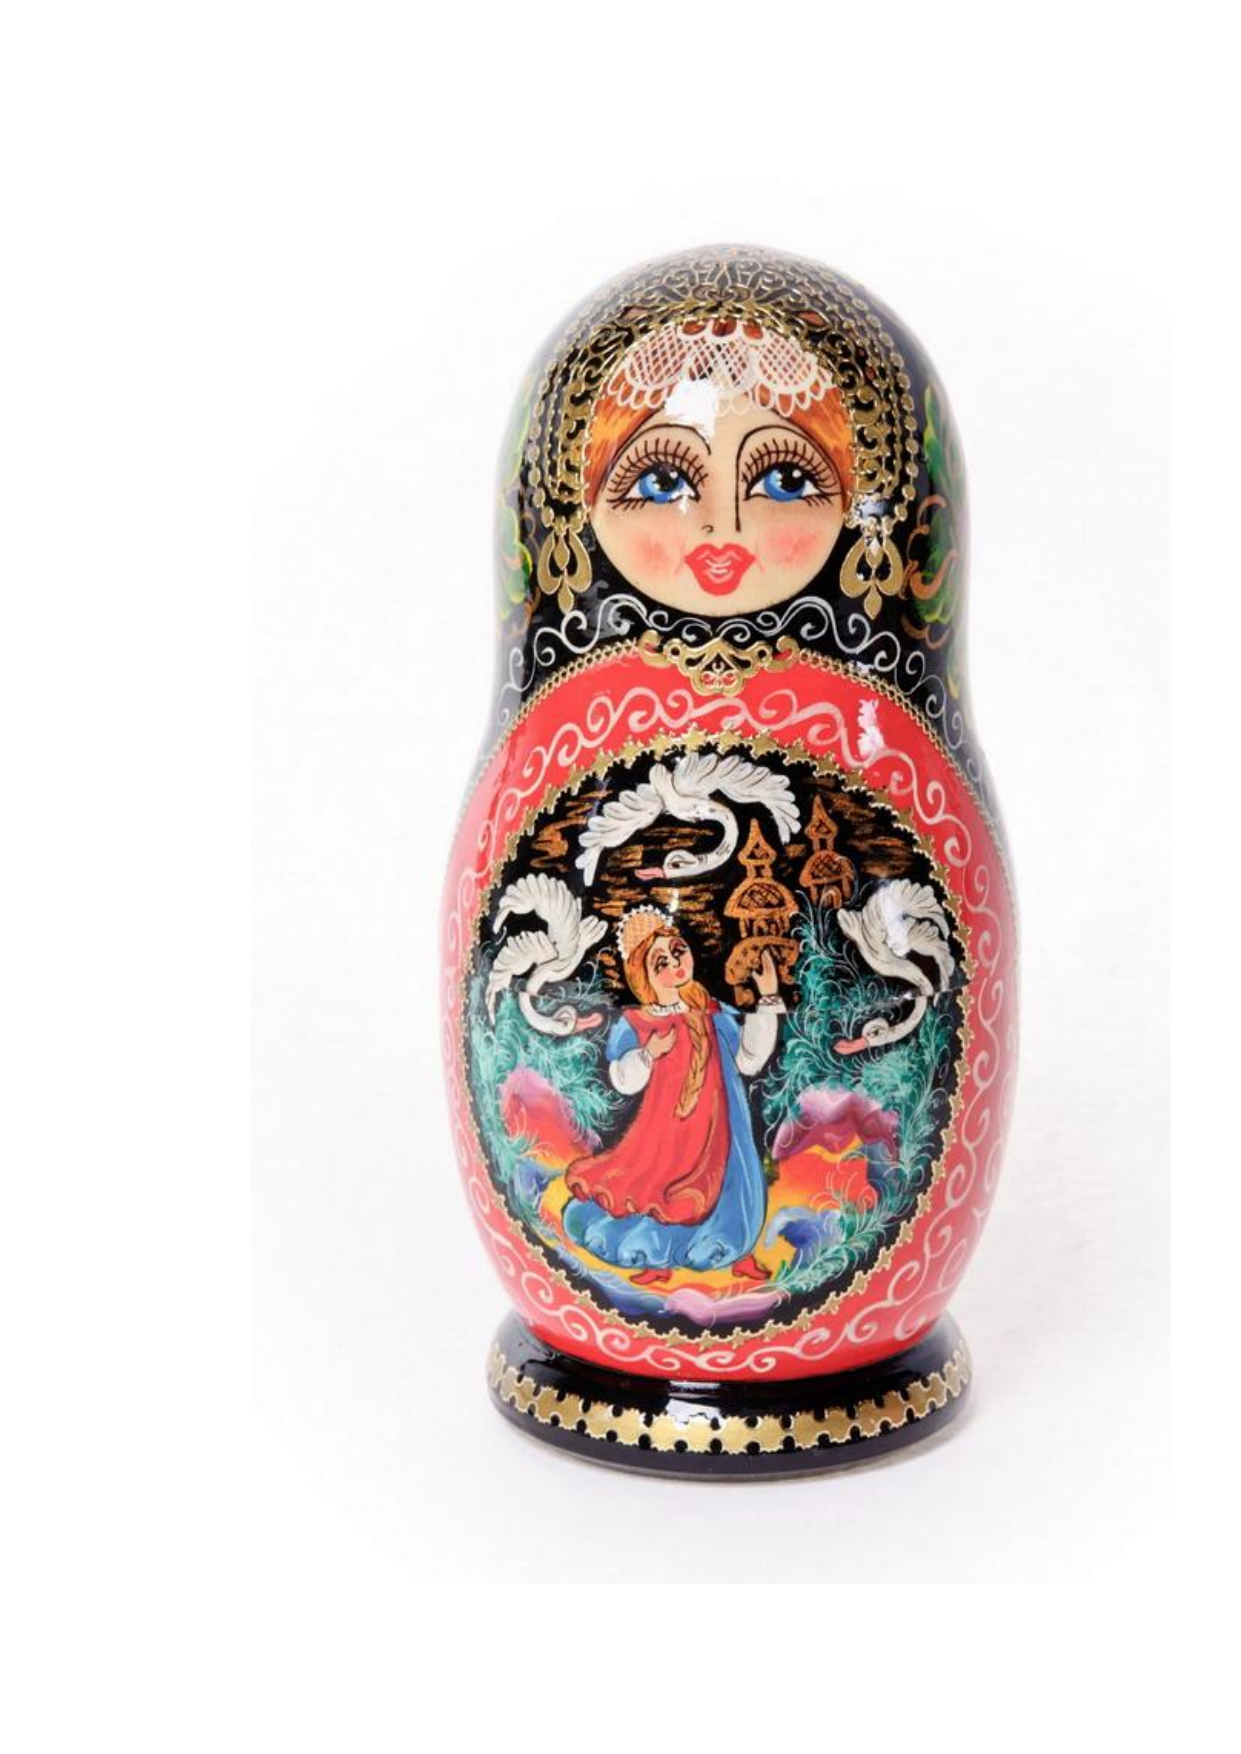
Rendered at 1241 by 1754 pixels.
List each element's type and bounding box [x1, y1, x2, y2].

picture [251, 118, 1172, 1584]
